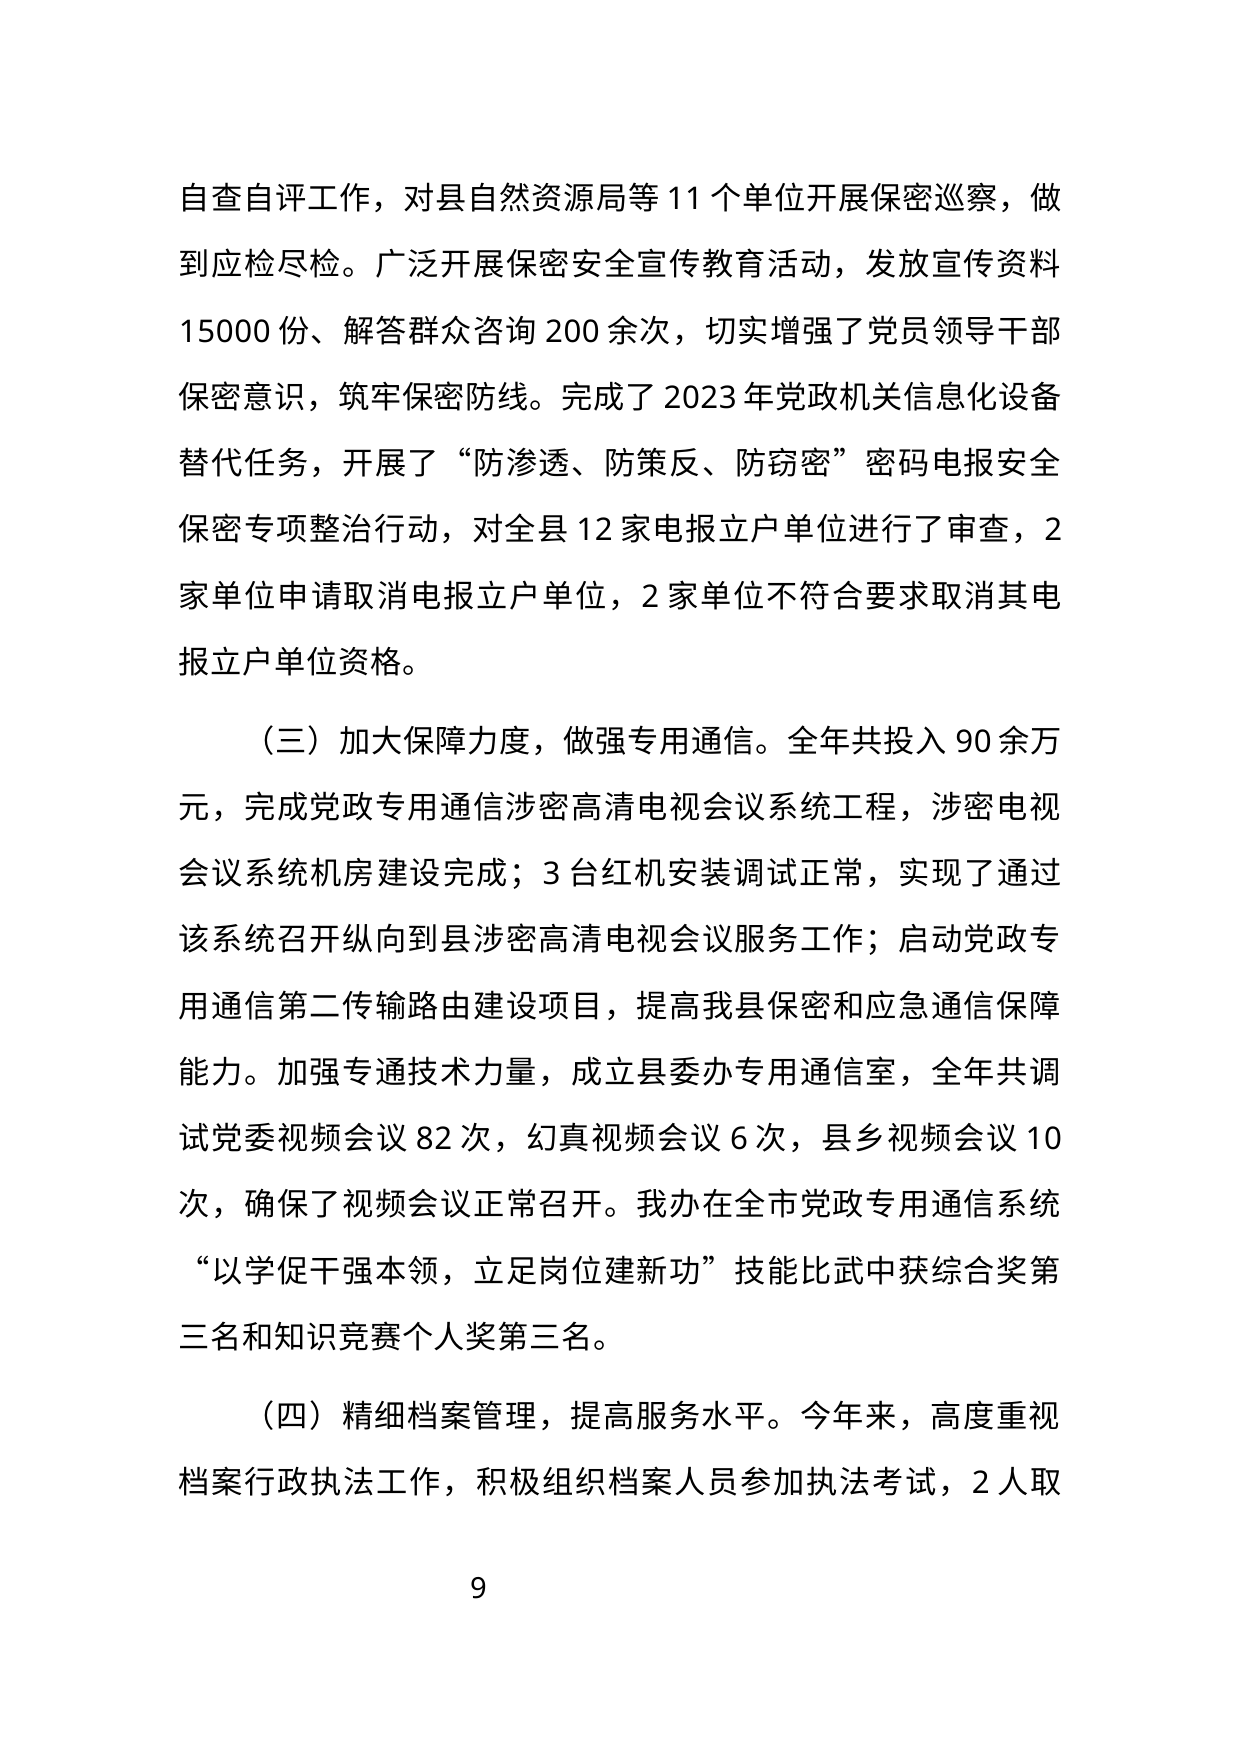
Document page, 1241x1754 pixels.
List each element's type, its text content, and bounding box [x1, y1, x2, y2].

text （三）加大保障力度，做强专用通信。全年共投入90余万元，完成党政专用通信涉密高清电视会议系统工程，涉密电视会议系统机房建设完成；3台红机安装调试正常，实现了通过该系统召开纵向到县涉密高清电视会议服务工作；启动党政专用通信第二传输路由建设项目，提高我县保密和应急通信保障能力。加强专通技术力量，成立县委办专用通信室，全年共调试党委视频会议82次，幻真视频会议6次，县乡视频会议10次，确保了视频会议正常召开。我办在全市党政专用通信系统“以学促干强本领，立足岗位建新功”技能比武中获综合奖第三名和知识竞赛个人奖第三名。 [179, 705, 1062, 1368]
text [179, 163, 1062, 693]
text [179, 1380, 1062, 1513]
